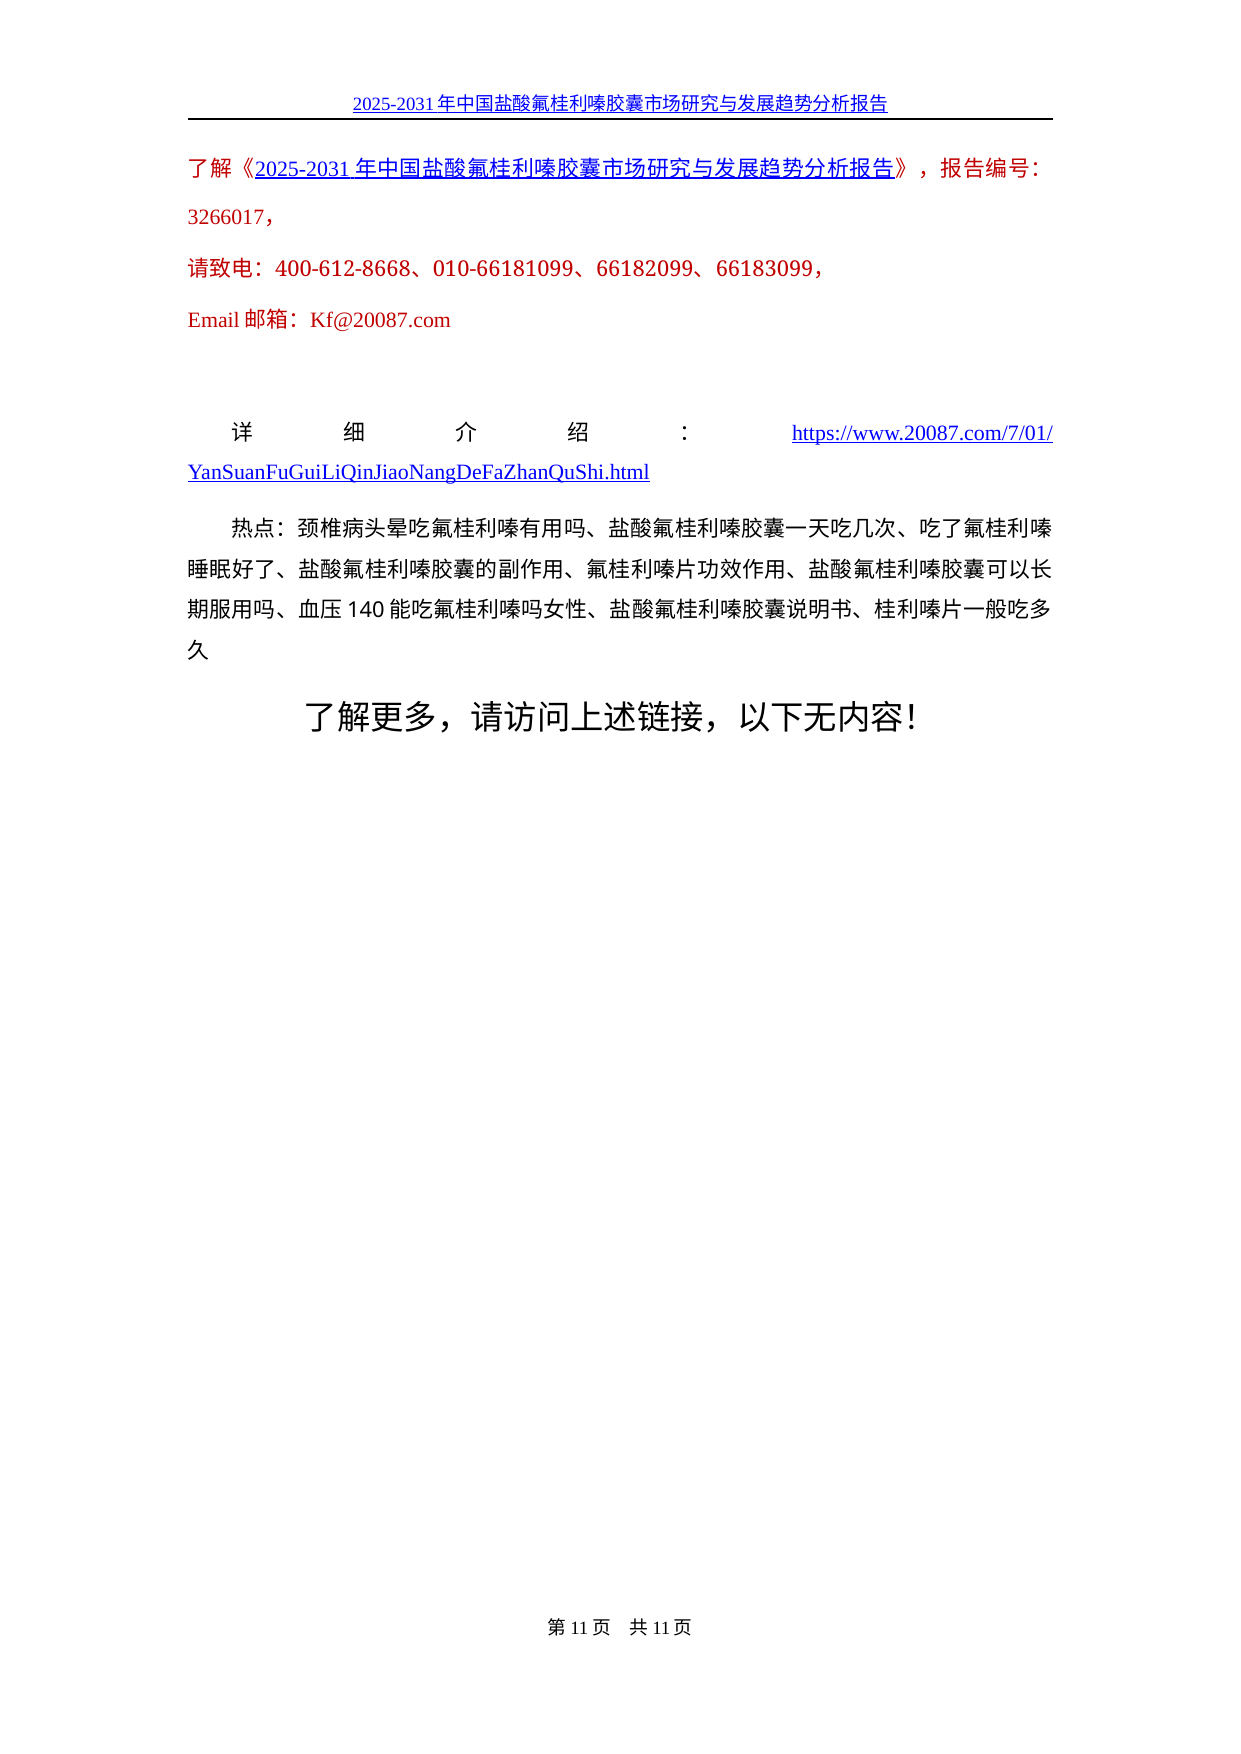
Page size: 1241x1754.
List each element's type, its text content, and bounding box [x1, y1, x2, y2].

text 热点：颈椎病头晕吃氟桂利嗪有用吗、盐酸氟桂利嗪胶囊一天吃几次、吃了氟桂利嗪睡眠好了、盐酸氟桂利嗪胶囊的副作用、氟桂利嗪片功效作用、盐酸氟桂利嗪胶囊可以长期服用吗、血压140能吃氟桂利嗪吗女性、盐酸氟桂利嗪胶囊说明书、桂利嗪片一般吃多久 [187, 511, 1053, 665]
text Email邮箱：Kf@20087.com [187, 302, 1053, 334]
text 详细介绍：https://www.20087.com/7/01/YanSuanFuGuiLiQinJiaoNangDeFaZhanQuShi.html [187, 415, 1053, 488]
title 了解更多，请访问上述链接，以下无内容！ [187, 683, 1053, 748]
text 请致电：400-612-8668、010-66181099、66182099、66183099， [187, 251, 1053, 283]
text 了解《2025-2031年中国盐酸氟桂利嗪胶囊市场研究与发展趋势分析报告》，报告编号：3266017， [187, 150, 1053, 231]
